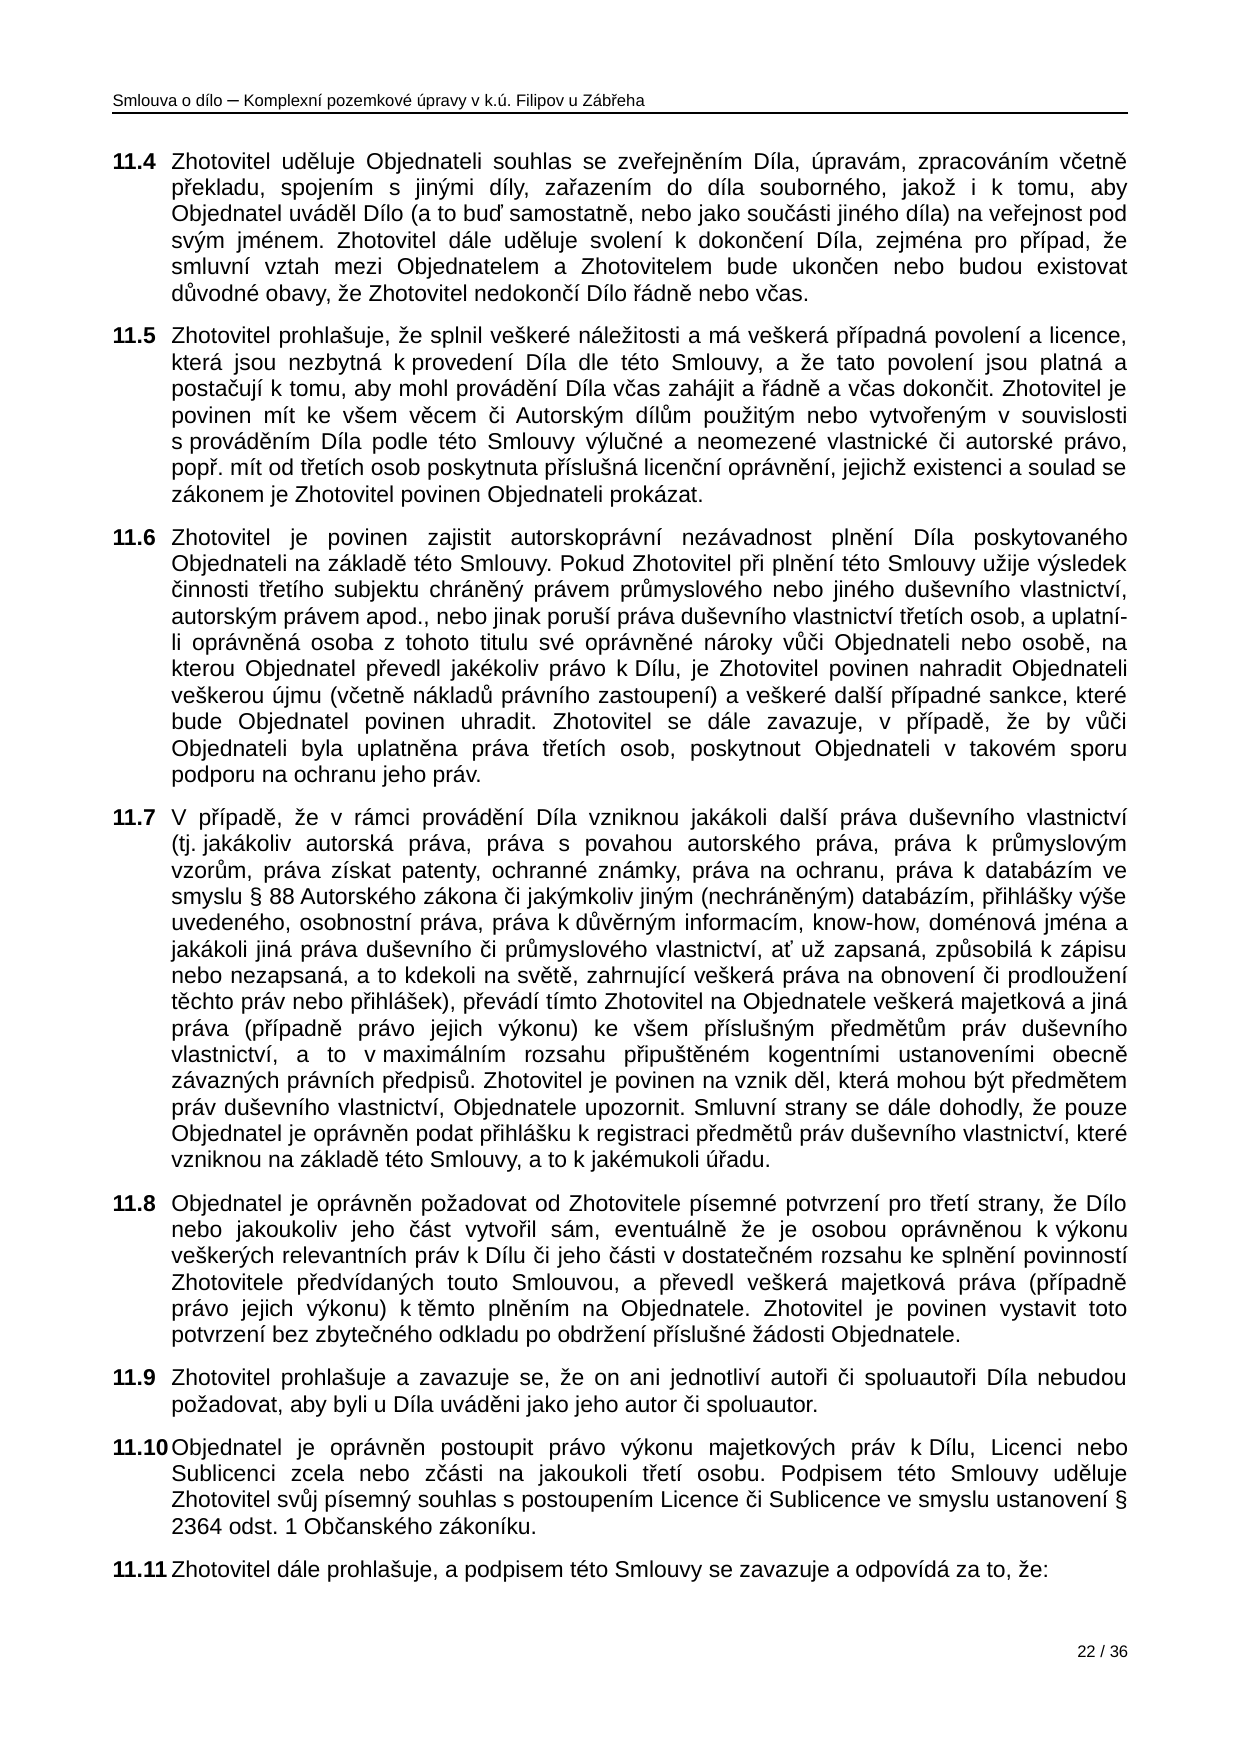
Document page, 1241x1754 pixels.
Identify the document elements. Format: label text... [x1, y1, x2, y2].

text V případě, že v rámci provádění Díla vzniknou jakákoli další práva duševního vlastnictví (tj. jakákoliv autorská práva, práva s povahou autorského práva, práva k průmyslovým vzorům, práva získat patenty, ochranné známky, práva na ochranu, práva k databázím ve smyslu § 88 Autorského zákona či jakýmkoliv jiným (nechráněným) databázím, přihlášky výše uvedeného, osobnostní práva, práva k důvěrným informacím, know-how, doménová jména a jakákoli jiná práva duševního či průmyslového vlastnictví, ať už zapsaná, způsobilá k zápisu nebo nezapsaná, a to kdekoli na světě, zahrnující veškerá práva na obnovení či prodloužení těchto práv nebo přihlášek), převádí tímto Zhotovitel na Objednatele veškerá majetková a jiná práva (případně právo jejich výkonu) ke všem příslušným předmětům práv duševního vlastnictví, a to v maximálním rozsahu připuštěném kogentními ustanoveními obecně závazných právních předpisů. Zhotovitel je povinen na vznik děl, která mohou být předmětem práv duševního vlastnictví, Objednatele upozornit. Smluvní strany se dále dohodly, že pouze Objednatel je oprávněn podat přihlášku k registraci předmětů práv duševního vlastnictví, které vzniknou na základě této Smlouvy, a to k jakémukoli úřadu. [112, 804, 1128, 1173]
text Zhotovitel dále prohlašuje, a podpisem této Smlouvy se zavazuje a odpovídá za to, že: [112, 1556, 1128, 1582]
text Zhotovitel je povinen zajistit autorskoprávní nezávadnost plnění Díla poskytovaného Objednateli na základě této Smlouvy. Pokud Zhotovitel při plnění této Smlouvy užije výsledek činnosti třetího subjektu chráněný právem průmyslového nebo jiného duševního vlastnictví, autorským právem apod., nebo jinak poruší práva duševního vlastnictví třetích osob, a uplatní-li oprávněná osoba z tohoto titulu své oprávněné nároky vůči Objednateli nebo osobě, na kterou Objednatel převedl jakékoliv právo k Dílu, je Zhotovitel povinen nahradit Objednateli veškerou újmu (včetně nákladů právního zastoupení) a veškeré další případné sankce, které bude Objednatel povinen uhradit. Zhotovitel se dále zavazuje, v případě, že by vůči Objednateli byla uplatněna práva třetích osob, poskytnout Objednateli v takovém sporu podporu na ochranu jeho práv. [112, 524, 1128, 787]
text Objednatel je oprávněn postoupit právo výkonu majetkových práv k Dílu, Licenci nebo Sublicenci zcela nebo zčásti na jakoukoli třetí osobu. Podpisem této Smlouvy uděluje Zhotovitel svůj písemný souhlas s postoupením Licence či Sublicence ve smyslu ustanovení § 2364 odst. 1 Občanského zákoníku. [112, 1434, 1128, 1539]
text Zhotovitel uděluje Objednateli souhlas se zveřejněním Díla, úpravám, zpracováním včetně překladu, spojením s jinými díly, zařazením do díla souborného, jakož i k tomu, aby Objednatel uváděl Dílo (a to buď samostatně, nebo jako součásti jiného díla) na veřejnost pod svým jménem. Zhotovitel dále uděluje svolení k dokončení Díla, zejména pro případ, že smluvní vztah mezi Objednatelem a Zhotovitelem bude ukončen nebo budou existovat důvodné obavy, že Zhotovitel nedokončí Dílo řádně nebo včas. [112, 148, 1128, 306]
text Zhotovitel prohlašuje a zavazuje se, že on ani jednotliví autoři či spoluautoři Díla nebudou požadovat, aby byli u Díla uváděni jako jeho autor či spoluautor. [112, 1364, 1128, 1417]
text Zhotovitel prohlašuje, že splnil veškeré náležitosti a má veškerá případná povolení a licence, která jsou nezbytná k provedení Díla dle této Smlouvy, a že tato povolení jsou platná a postačují k tomu, aby mohl provádění Díla včas zahájit a řádně a včas dokončit. Zhotovitel je povinen mít ke všem věcem či Autorským dílům použitým nebo vytvořeným v souvislosti s prováděním Díla podle této Smlouvy výlučné a neomezené vlastnické či autorské právo, popř. mít od třetích osob poskytnuta příslušná licenční oprávnění, jejichž existenci a soulad se zákonem je Zhotovitel povinen Objednateli prokázat. [112, 322, 1128, 507]
text Objednatel je oprávněn požadovat od Zhotovitele písemné potvrzení pro třetí strany, že Dílo nebo jakoukoliv jeho část vytvořil sám, eventuálně že je osobou oprávněnou k výkonu veškerých relevantních práv k Dílu či jeho části v dostatečném rozsahu ke splnění povinností Zhotovitele předvídaných touto Smlouvou, a převedl veškerá majetková práva (případně právo jejich výkonu) k těmto plněním na Objednatele. Zhotovitel je povinen vystavit toto potvrzení bez zbytečného odkladu po obdržení příslušné žádosti Objednatele. [112, 1189, 1128, 1348]
